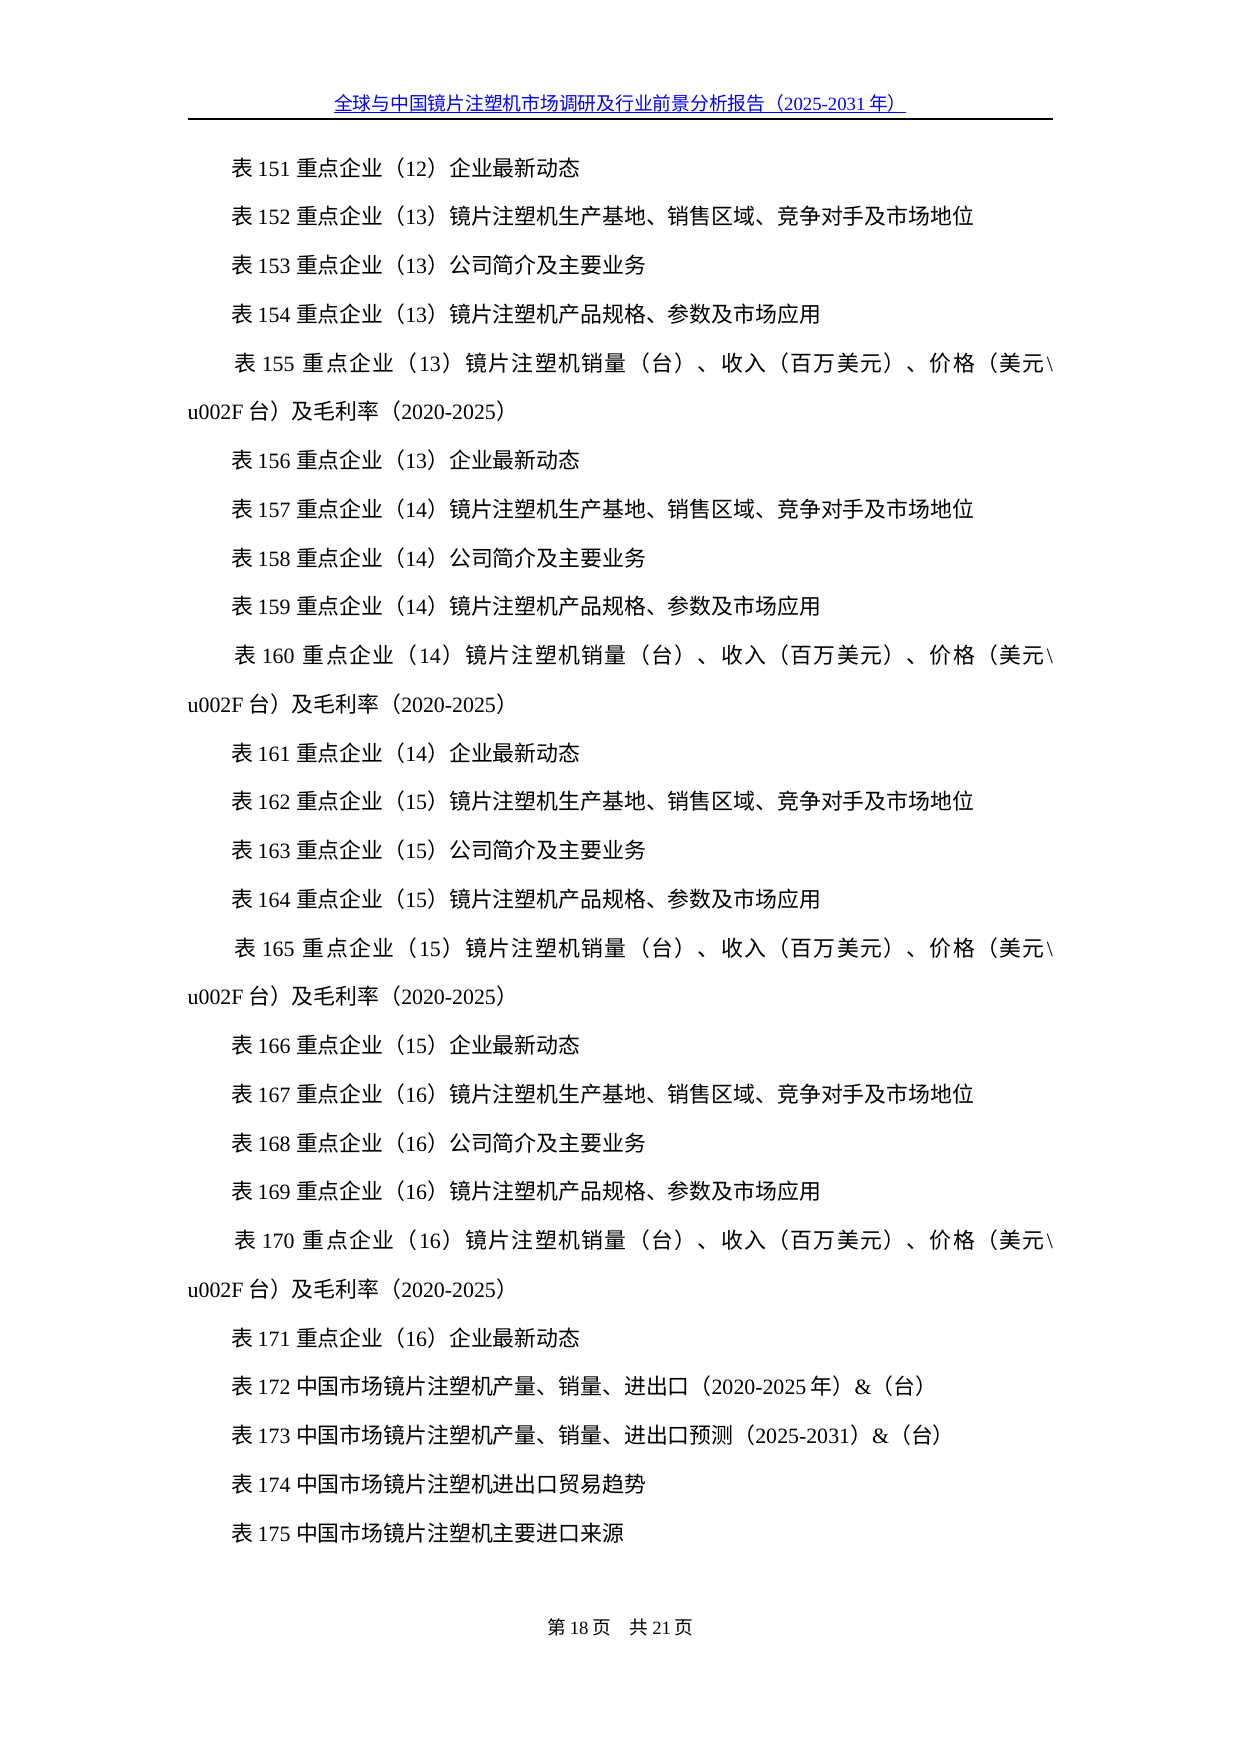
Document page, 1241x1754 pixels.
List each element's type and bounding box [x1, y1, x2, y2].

text [187, 150, 1053, 1548]
